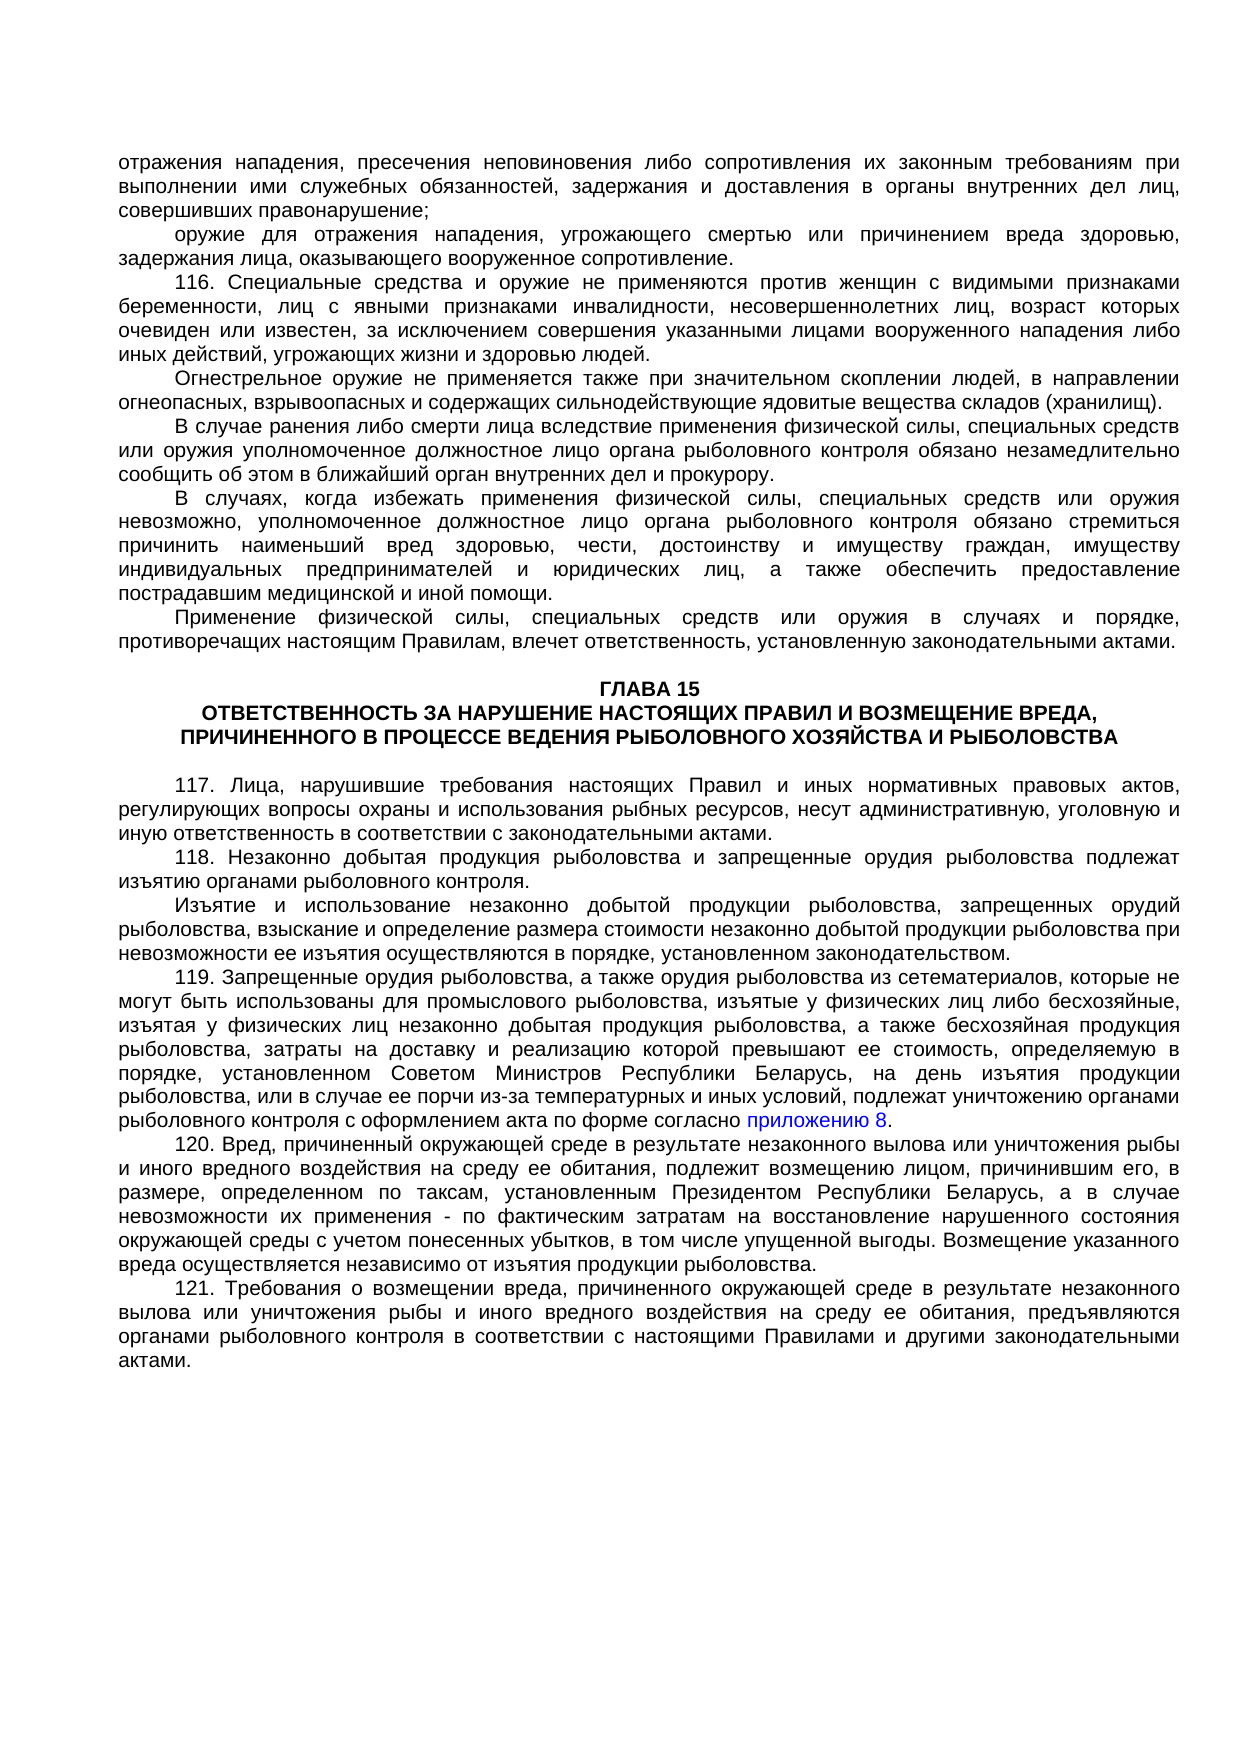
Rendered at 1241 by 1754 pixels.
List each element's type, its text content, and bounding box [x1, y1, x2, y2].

text 120. Вред, причиненный окружающей среде в результате незаконного вылова или уничтожения рыбы и иного вредного воздействия на среду ее обитания, подлежит возмещению лицом, причинившим его, в размере, определенном по таксам, установленным Президентом Республики Беларусь, а в случае невозможности их применения - по фактическим затратам на восстановление нарушенного состояния окружающей среды с учетом понесенных убытков, в том числе упущенной выгоды. Возмещение указанного вреда осуществляется независимо от изъятия продукции рыболовства. [118, 1132, 1181, 1276]
text 117. Лица, нарушившие требования настоящих Правил и иных нормативных правовых актов, регулирующих вопросы охраны и использования рыбных ресурсов, несут административную, уголовную и иную ответственность в соответствии с законодательными актами. [118, 773, 1181, 845]
text 119. Запрещенные орудия рыболовства, а также орудия рыболовства из сетематериалов, которые не могут быть использованы для промыслового рыболовства, изъятые у физических лиц либо бесхозяйные, изъятая у физических лиц незаконно добытая продукция рыболовства, а также бесхозяйная продукция рыболовства, затраты на доставку и реализацию которой превышают ее стоимость, определяемую в порядке, установленном Советом Министров Республики Беларусь, на день изъятия продукции рыболовства, или в случае ее порчи из-за температурных и иных условий, подлежат уничтожению органами рыболовного контроля с оформлением акта по форме согласно приложению 8. [118, 964, 1181, 1132]
text Изъятие и использование незаконно добытой продукции рыболовства, запрещенных орудий рыболовства, взыскание и определение размера стоимости незаконно добытой продукции рыболовства при невозможности ее изъятия осуществляются в порядке, установленном законодательством. [118, 893, 1181, 964]
text ОТВЕТСТВЕННОСТЬ ЗА НАРУШЕНИЕ НАСТОЯЩИХ ПРАВИЛ И ВОЗМЕЩЕНИЕ ВРЕДА, ПРИЧИНЕННОГО В ПРОЦЕССЕ ВЕДЕНИЯ РЫБОЛОВНОГО ХОЗЯЙСТВА И РЫБОЛОВСТВА [118, 701, 1181, 749]
text оружие для отражения нападения, угрожающего смертью или причинением вреда здоровью, задержания лица, оказывающего вооруженное сопротивление. [118, 222, 1181, 270]
text Применение физической силы, специальных средств или оружия в случаях и порядке, противоречащих настоящим Правилам, влечет ответственность, установленную законодательными актами. [118, 605, 1181, 653]
text 116. Специальные средства и оружие не применяются против женщин с видимыми признаками беременности, лиц с явными признаками инвалидности, несовершеннолетних лиц, возраст которых очевиден или известен, за исключением совершения указанными лицами вооруженного нападения либо иных действий, угрожающих жизни и здоровью людей. [118, 270, 1181, 366]
text В случаях, когда избежать применения физической силы, специальных средств или оружия невозможно, уполномоченное должностное лицо органа рыболовного контроля обязано стремиться причинить наименьший вред здоровью, чести, достоинству и имуществу граждан, имуществу индивидуальных предпринимателей и юридических лиц, а также обеспечить предоставление пострадавшим медицинской и иной помощи. [118, 485, 1181, 605]
text ГЛАВА 15 [118, 677, 1181, 701]
text 121. Требования о возмещении вреда, причиненного окружающей среде в результате незаконного вылова или уничтожения рыбы и иного вредного воздействия на среду ее обитания, предъявляются органами рыболовного контроля в соответствии с настоящими Правилами и другими законодательными актами. [118, 1276, 1181, 1372]
text Огнестрельное оружие не применяется также при значительном скоплении людей, в направлении огнеопасных, взрывоопасных и содержащих сильнодействующие ядовитые вещества складов (хранилищ). [118, 366, 1181, 413]
text В случае ранения либо смерти лица вследствие применения физической силы, специальных средств или оружия уполномоченное должностное лицо органа рыболовного контроля обязано незамедлительно сообщить об этом в ближайший орган внутренних дел и прокурору. [118, 413, 1181, 485]
text 118. Незаконно добытая продукция рыболовства и запрещенные орудия рыболовства подлежат изъятию органами рыболовного контроля. [118, 845, 1181, 893]
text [118, 150, 1181, 222]
